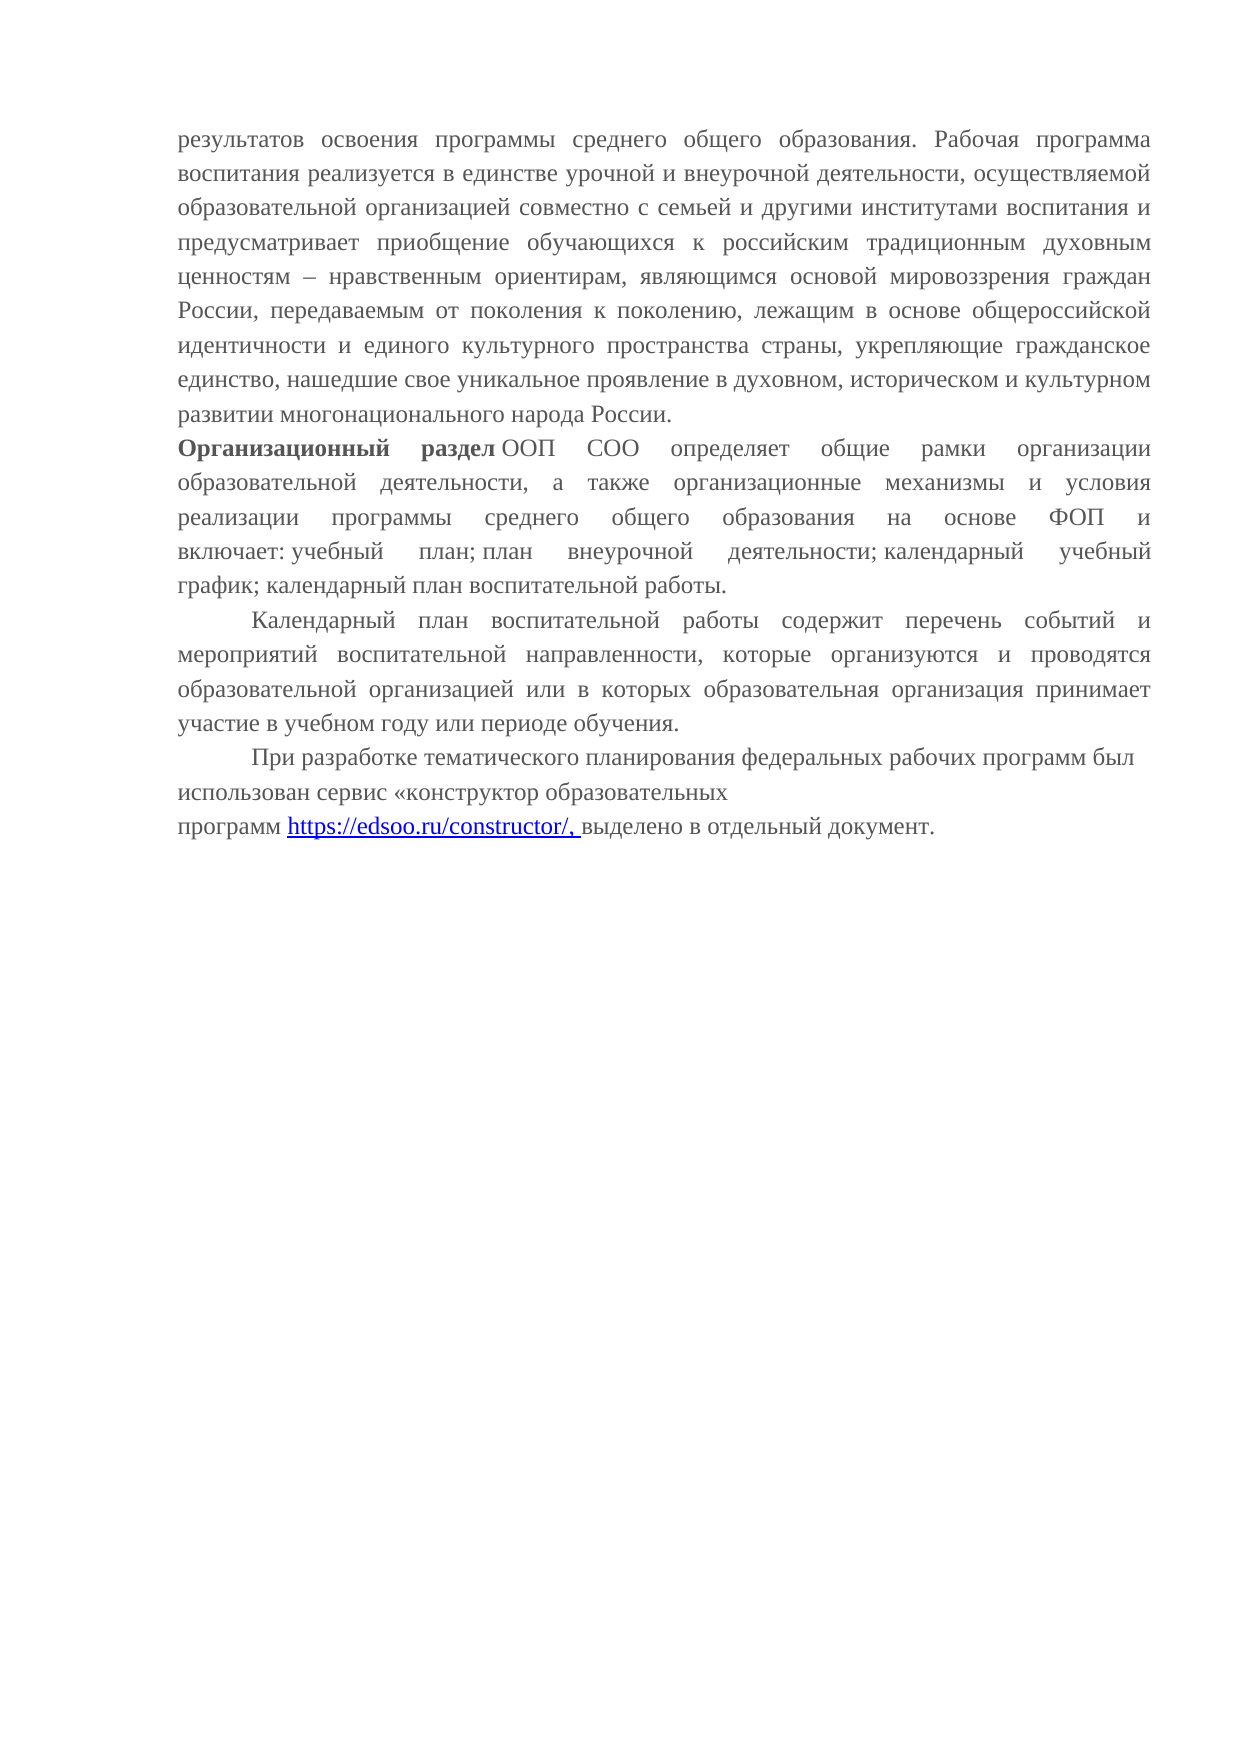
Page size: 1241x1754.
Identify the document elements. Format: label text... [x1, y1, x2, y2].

text Календарный план воспитательной работы содержит перечень событий и мероприятий воспитательной направленности, которые организуются и проводятся образовательной организацией или в которых образовательная организация принимает участие в учебном году или периоде обучения. [177, 599, 1152, 737]
text При разработке тематического планирования федеральных рабочих программ был использован сервис «конструктор образовательных программ https://edsoo.ru/constructor/, выделено в отдельный документ. [177, 737, 1152, 840]
text Организационный раздел ООП СОО определяет общие рамки организации образовательной деятельности, а также организационные механизмы и условия реализации программы среднего общего образования на основе ФОП и включает: учебный план; план внеурочной деятельности; календарный учебный график; календарный план воспитательной работы. [177, 427, 1152, 599]
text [177, 118, 1152, 427]
